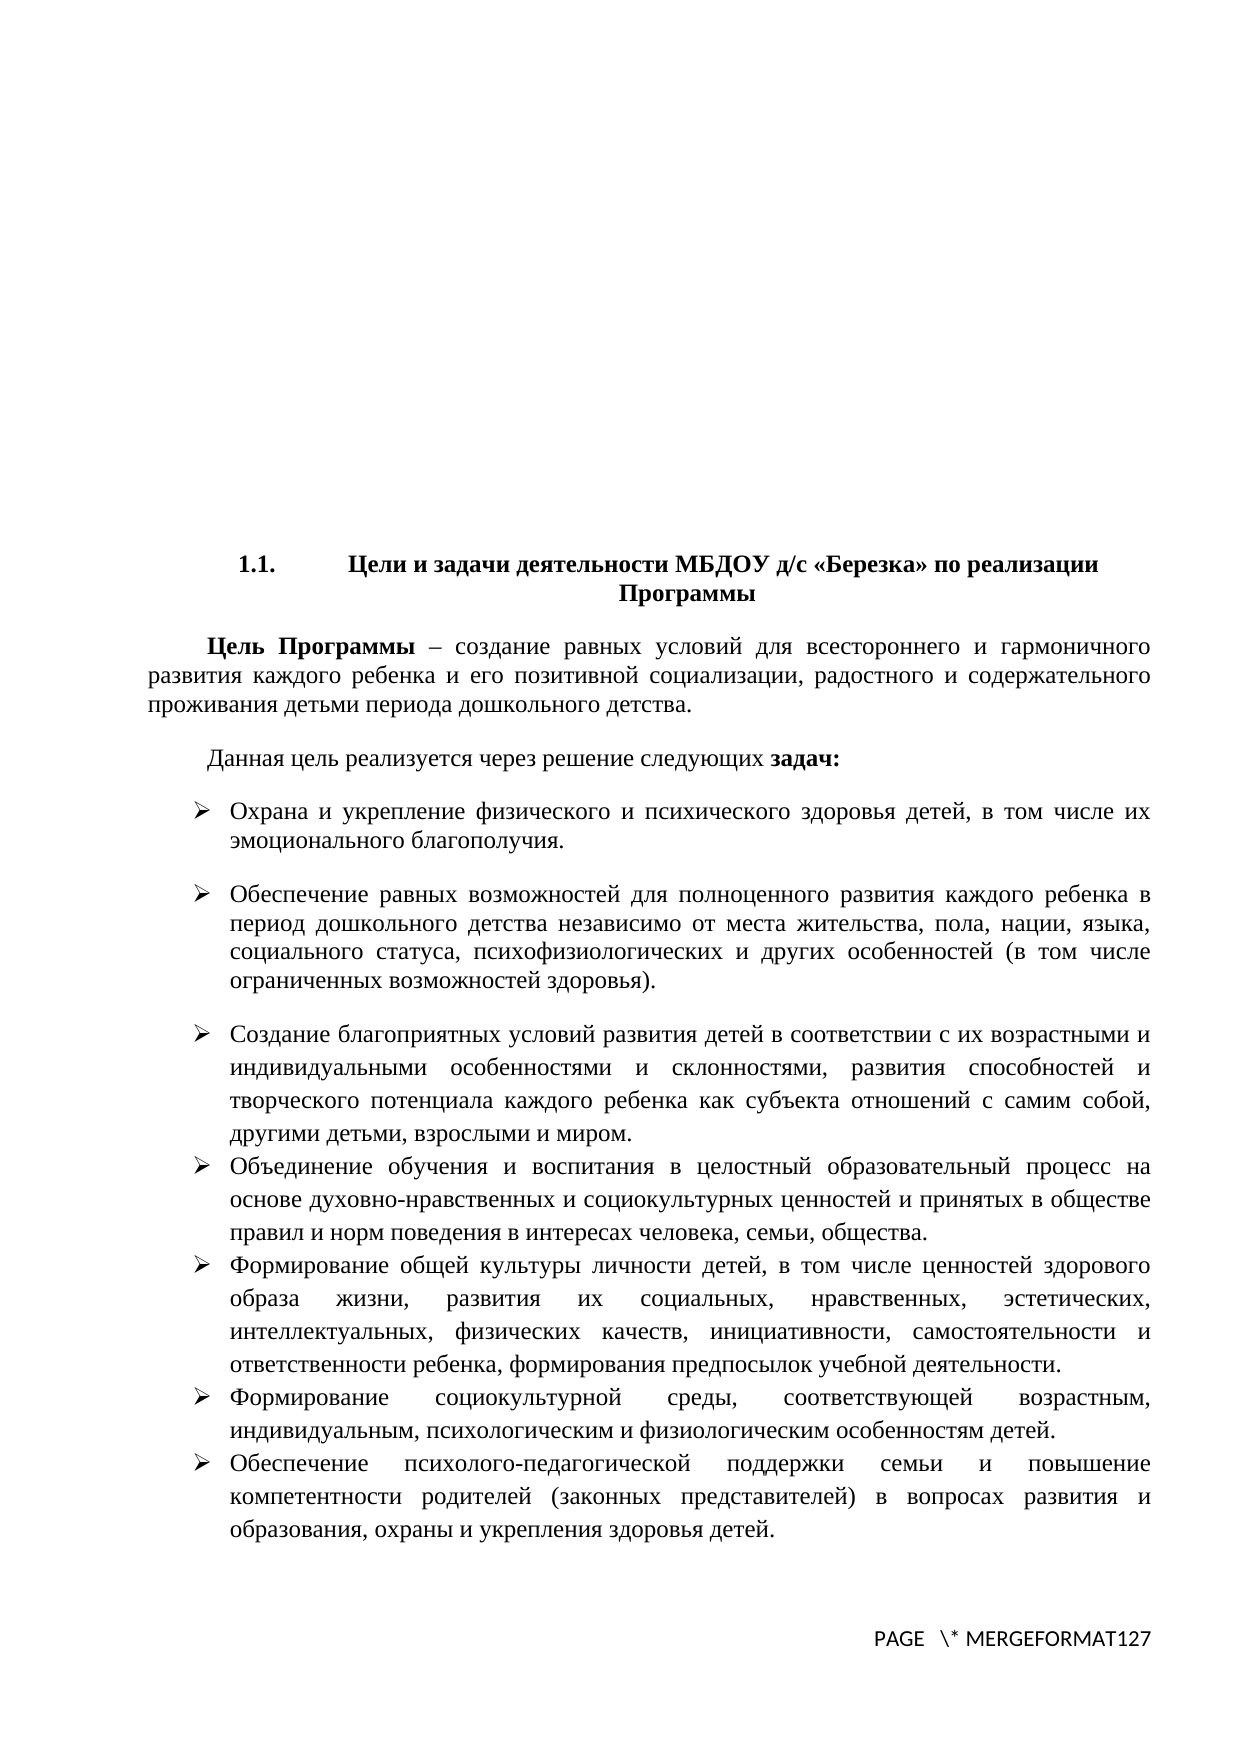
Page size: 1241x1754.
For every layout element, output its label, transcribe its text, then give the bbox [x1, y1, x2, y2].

list Охрана и укрепление физического и психического здоровья детей, в том числе их эмоционального благополучия. [192, 796, 1152, 854]
list Объединение обучения и воспитания в целостный образовательный процесс на основе духовно-нравственных и социокультурных ценностей и принятых в обществе правил и норм поведения в интересах человека, семьи, общества. [192, 1151, 1152, 1246]
list Создание благоприятных условий развития детей в соответствии с их возрастными и индивидуальными особенностями и склонностями, развития способностей и творческого потенциала каждого ребенка как субъекта отношений с самим собой, другими детьми, взрослыми и миром. [192, 1019, 1152, 1147]
list Обеспечение равных возможностей для полноценного развития каждого ребенка в период дошкольного детства независимо от места жительства, пола, нации, языка, социального статуса, психофизиологических и других особенностей (в том числе ограниченных возможностей здоровья). [192, 879, 1152, 994]
list Обеспечение психолого-педагогической поддержки семьи и повышение компетентности родителей (законных представителей) в вопросах развития и образования, охраны и укрепления здоровья детей. [192, 1448, 1152, 1543]
text Цель Программы – создание равных условий для всестороннего и гармоничного развития каждого ребенка и его позитивной социализации, радостного и содержательного проживания детьми периода дошкольного детства. [148, 631, 1152, 718]
list Цели и задачи деятельности МБДОУ д/с «Березка» по реализации Программы [185, 549, 1152, 606]
text Данная цель реализуется через решение следующих задач: [148, 743, 1152, 771]
list Формирование общей культуры личности детей, в том числе ценностей здорового образа жизни, развития их социальных, нравственных, эстетических, интеллектуальных, физических качеств, инициативности, самостоятельности и ответственности ребенка, формирования предпосылок учебной деятельности. [192, 1250, 1152, 1378]
list Формирование социокультурной среды, соответствующей возрастным, индивидуальным, психологическим и физиологическим особенностям детей. [192, 1382, 1152, 1444]
